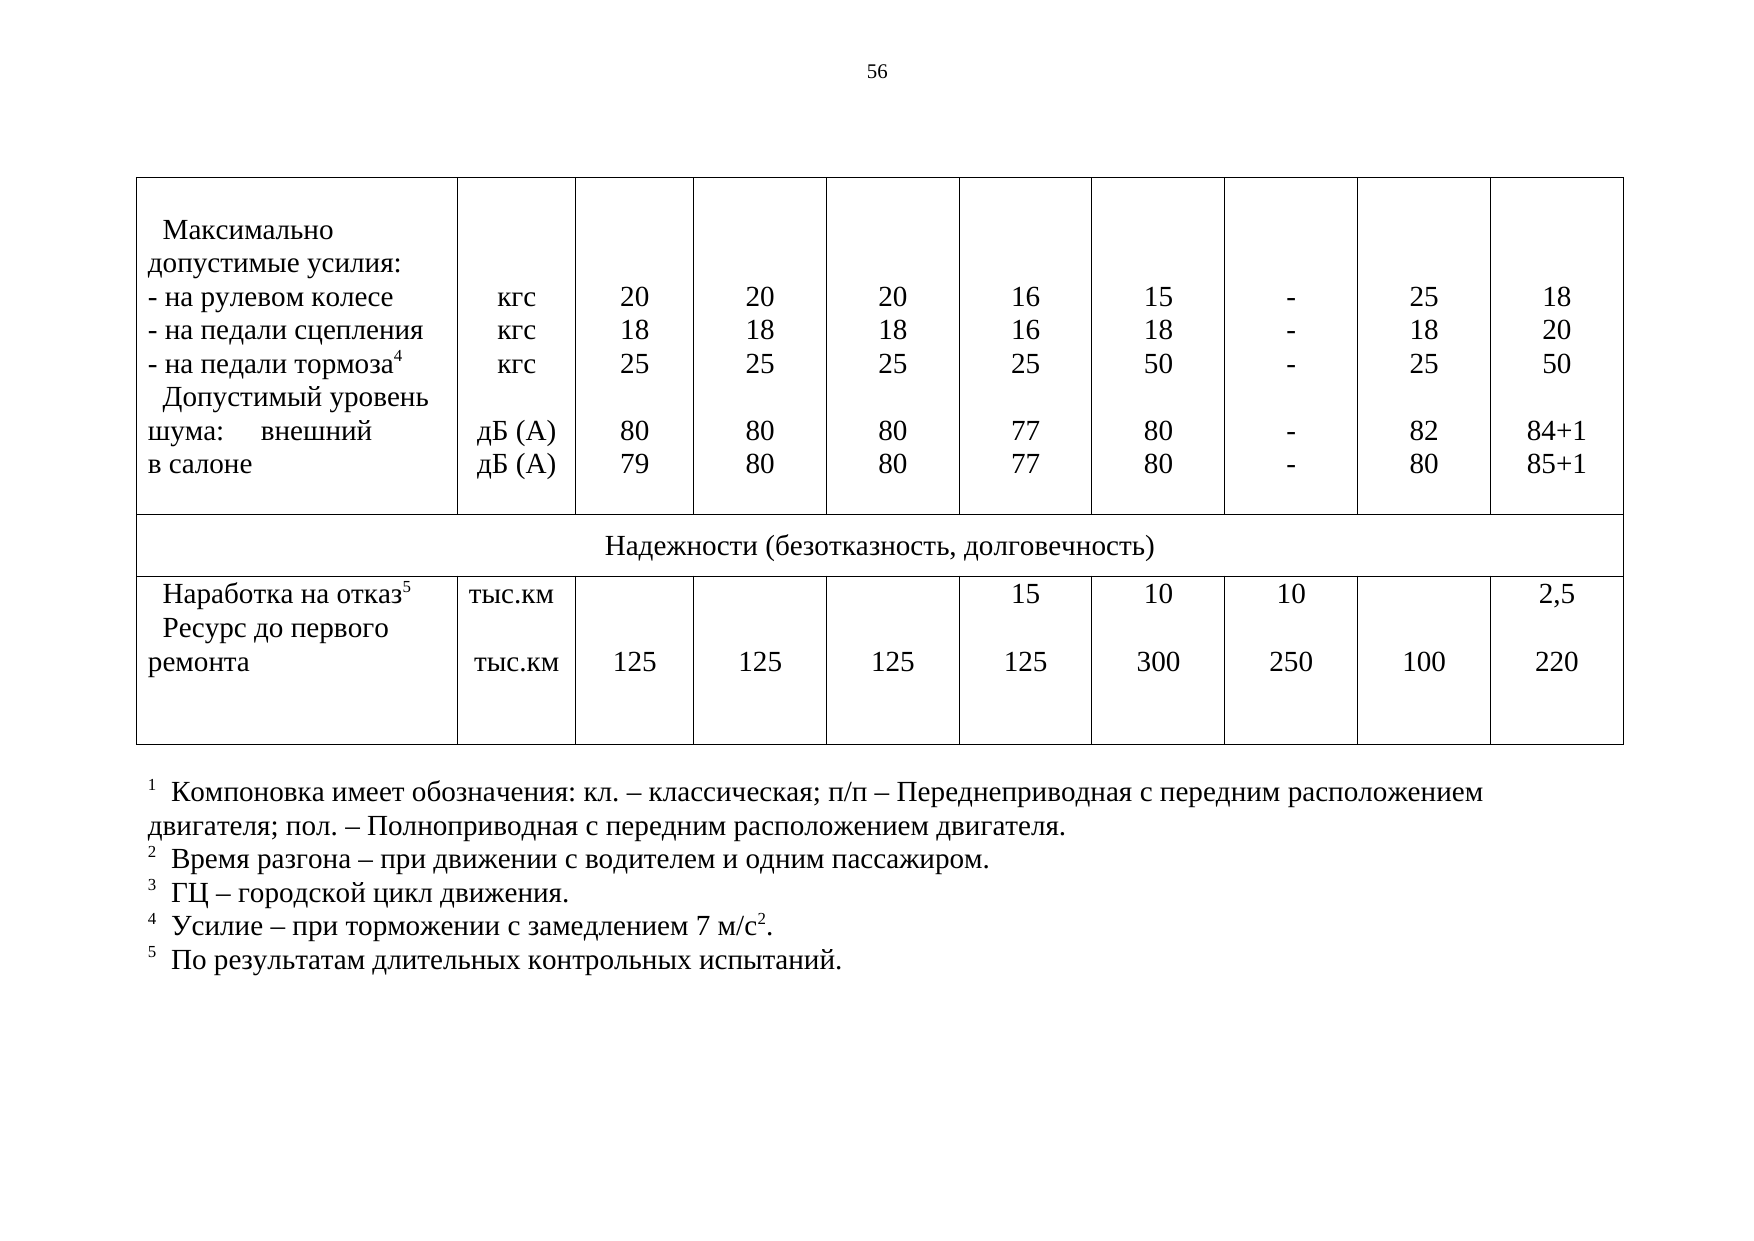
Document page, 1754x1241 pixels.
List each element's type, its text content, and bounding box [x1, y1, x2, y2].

table_cell 100 [1358, 577, 1490, 744]
subtitle 2 Время разгона – при движении с водителем и одним пассажиром. [148, 841, 1606, 875]
table_cell 25 18 25 82 80 [1358, 178, 1490, 514]
subtitle 4 Усилие – при торможении с замедлением 7 м/с2. [148, 908, 1606, 942]
table_cell Наработка на отказ5 Ресурс до первого ремонта [137, 577, 457, 744]
table_cell 125 [694, 577, 826, 744]
table_cell 10 300 [1092, 577, 1224, 744]
table_cell кгс кгс кгс дБ (А) дБ (А) [458, 178, 575, 514]
table_cell 20 18 25 80 80 [694, 178, 826, 514]
subtitle 1 Компоновка имеет обозначения: кл. – классическая; п/п – Переднеприводная с передним расположением двигателя; пол. – Полноприводная с передним расположением двигателя. [148, 774, 1606, 841]
table_cell тыс.км тыс.км [458, 577, 575, 744]
table_cell 18 20 50 84+1 85+1 [1491, 178, 1623, 514]
table_cell Надежности (безотказность, долговечность) [137, 515, 1623, 576]
table_cell 125 [827, 577, 959, 744]
subtitle 5 По результатам длительных контрольных испытаний. [148, 942, 1606, 975]
table_cell 10 250 [1225, 577, 1357, 744]
table_cell 15 18 50 80 80 [1092, 178, 1224, 514]
table_cell 20 18 25 80 80 [827, 178, 959, 514]
table_cell - - - - - [1225, 178, 1357, 514]
table_cell 16 16 25 77 77 [960, 178, 1091, 514]
table_cell 2,5 220 [1491, 577, 1623, 744]
table_cell 15 125 [960, 577, 1091, 744]
table_cell 125 [576, 577, 693, 744]
subtitle 3 ГЦ – городской цикл движения. [148, 875, 1606, 908]
table_cell 20 18 25 80 79 [576, 178, 693, 514]
table_cell Максимально допустимые усилия: - на рулевом колесе - на педали сцепления - на педали тормоза4 Допустимый уровень шума: внешний в салоне [137, 178, 457, 514]
